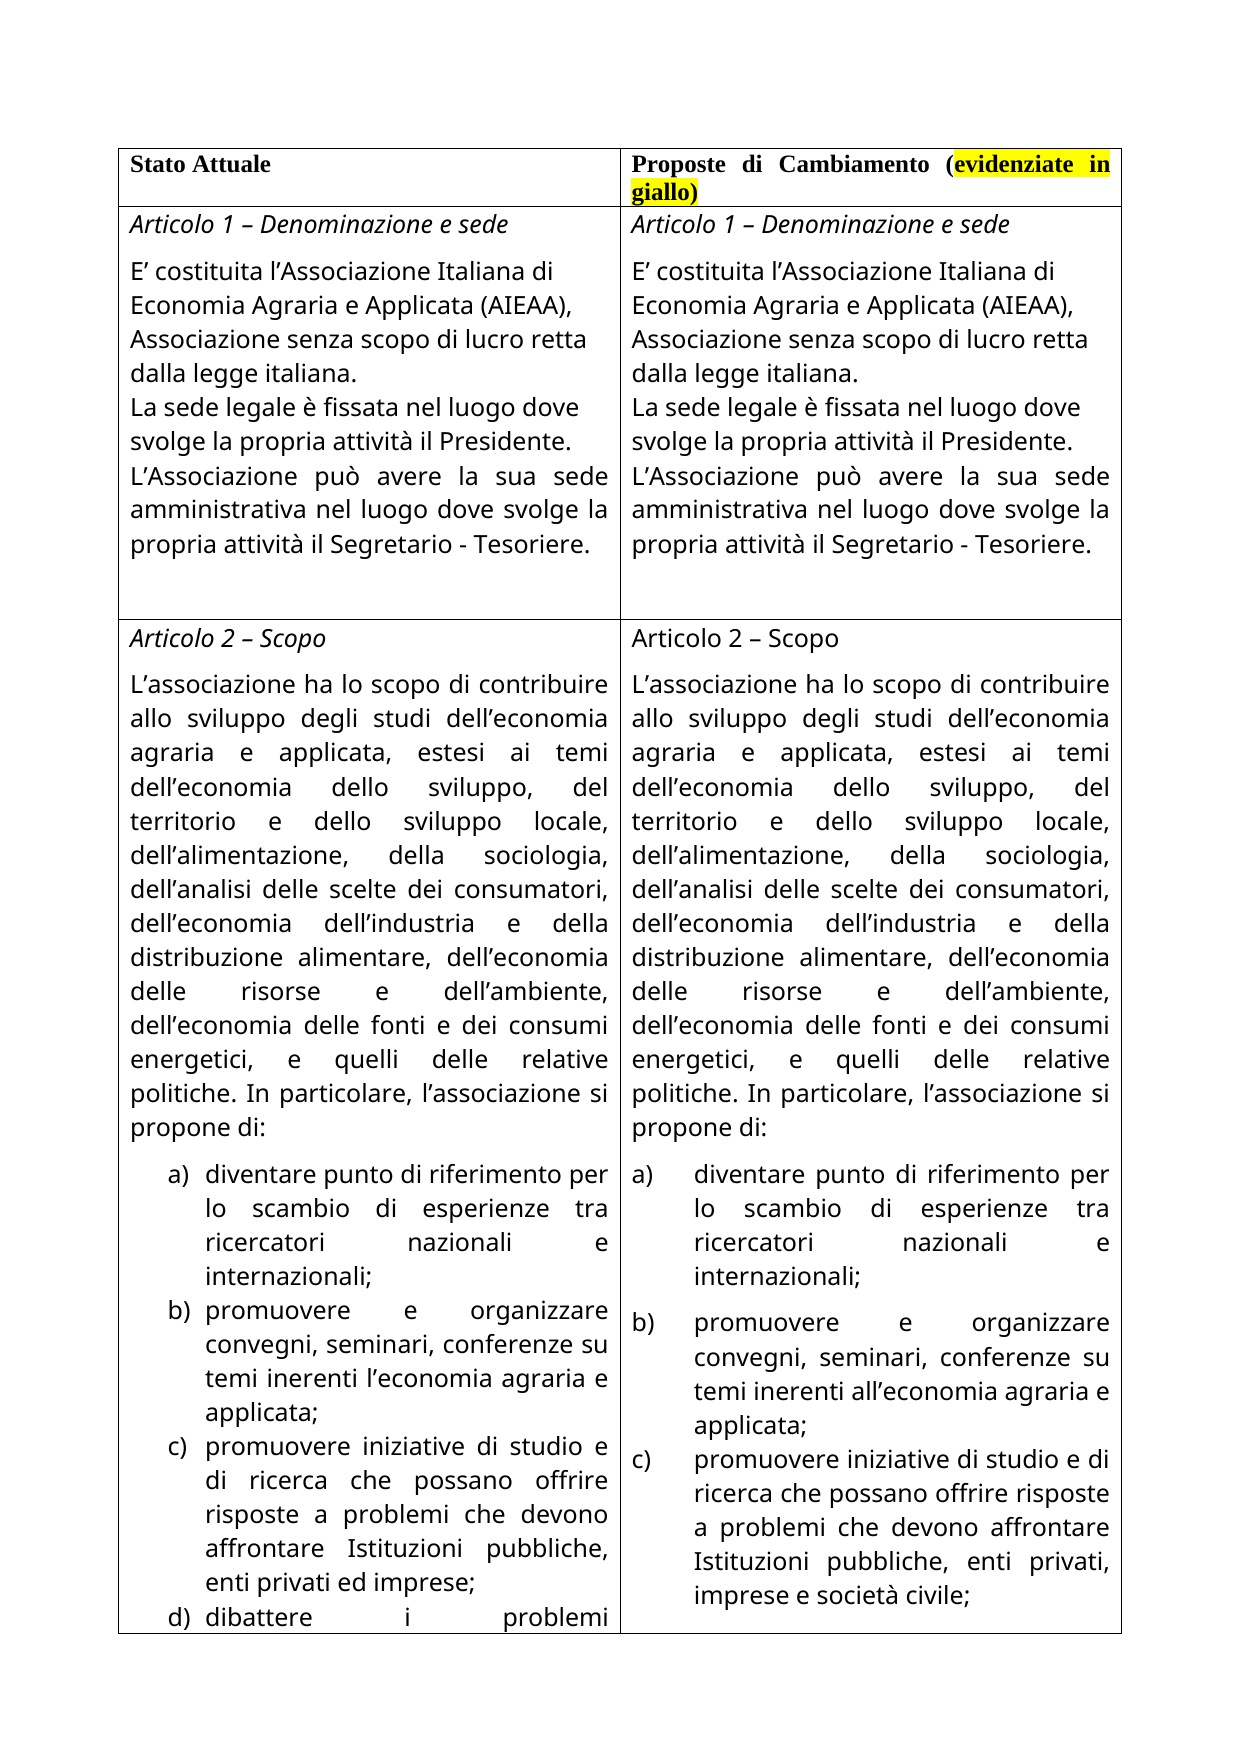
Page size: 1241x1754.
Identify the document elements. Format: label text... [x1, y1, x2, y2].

table_header Proposte di Cambiamento (evidenziate in giallo) [621, 149, 1121, 206]
table_cell Articolo 1 – Denominazione e sede E’ costituita l’Associazione Italiana di Economia Agraria e Applicata (AIEAA), Associazione senza scopo di lucro retta dalla legge italiana. La sede legale è fissata nel luogo dove svolge la propria attività il Presidente. L’Associazione può avere la sua sede amministrativa nel luogo dove svolge la propria attività il Segretario - Tesoriere. [119, 207, 620, 619]
table_header Stato Attuale [119, 149, 620, 206]
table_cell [119, 620, 620, 1633]
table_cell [621, 620, 1121, 1633]
table_cell Articolo 1 – Denominazione e sede E’ costituita l’Associazione Italiana di Economia Agraria e Applicata (AIEAA), Associazione senza scopo di lucro retta dalla legge italiana. La sede legale è fissata nel luogo dove svolge la propria attività il Presidente. L’Associazione può avere la sua sede amministrativa nel luogo dove svolge la propria attività il Segretario - Tesoriere. [621, 207, 1121, 619]
